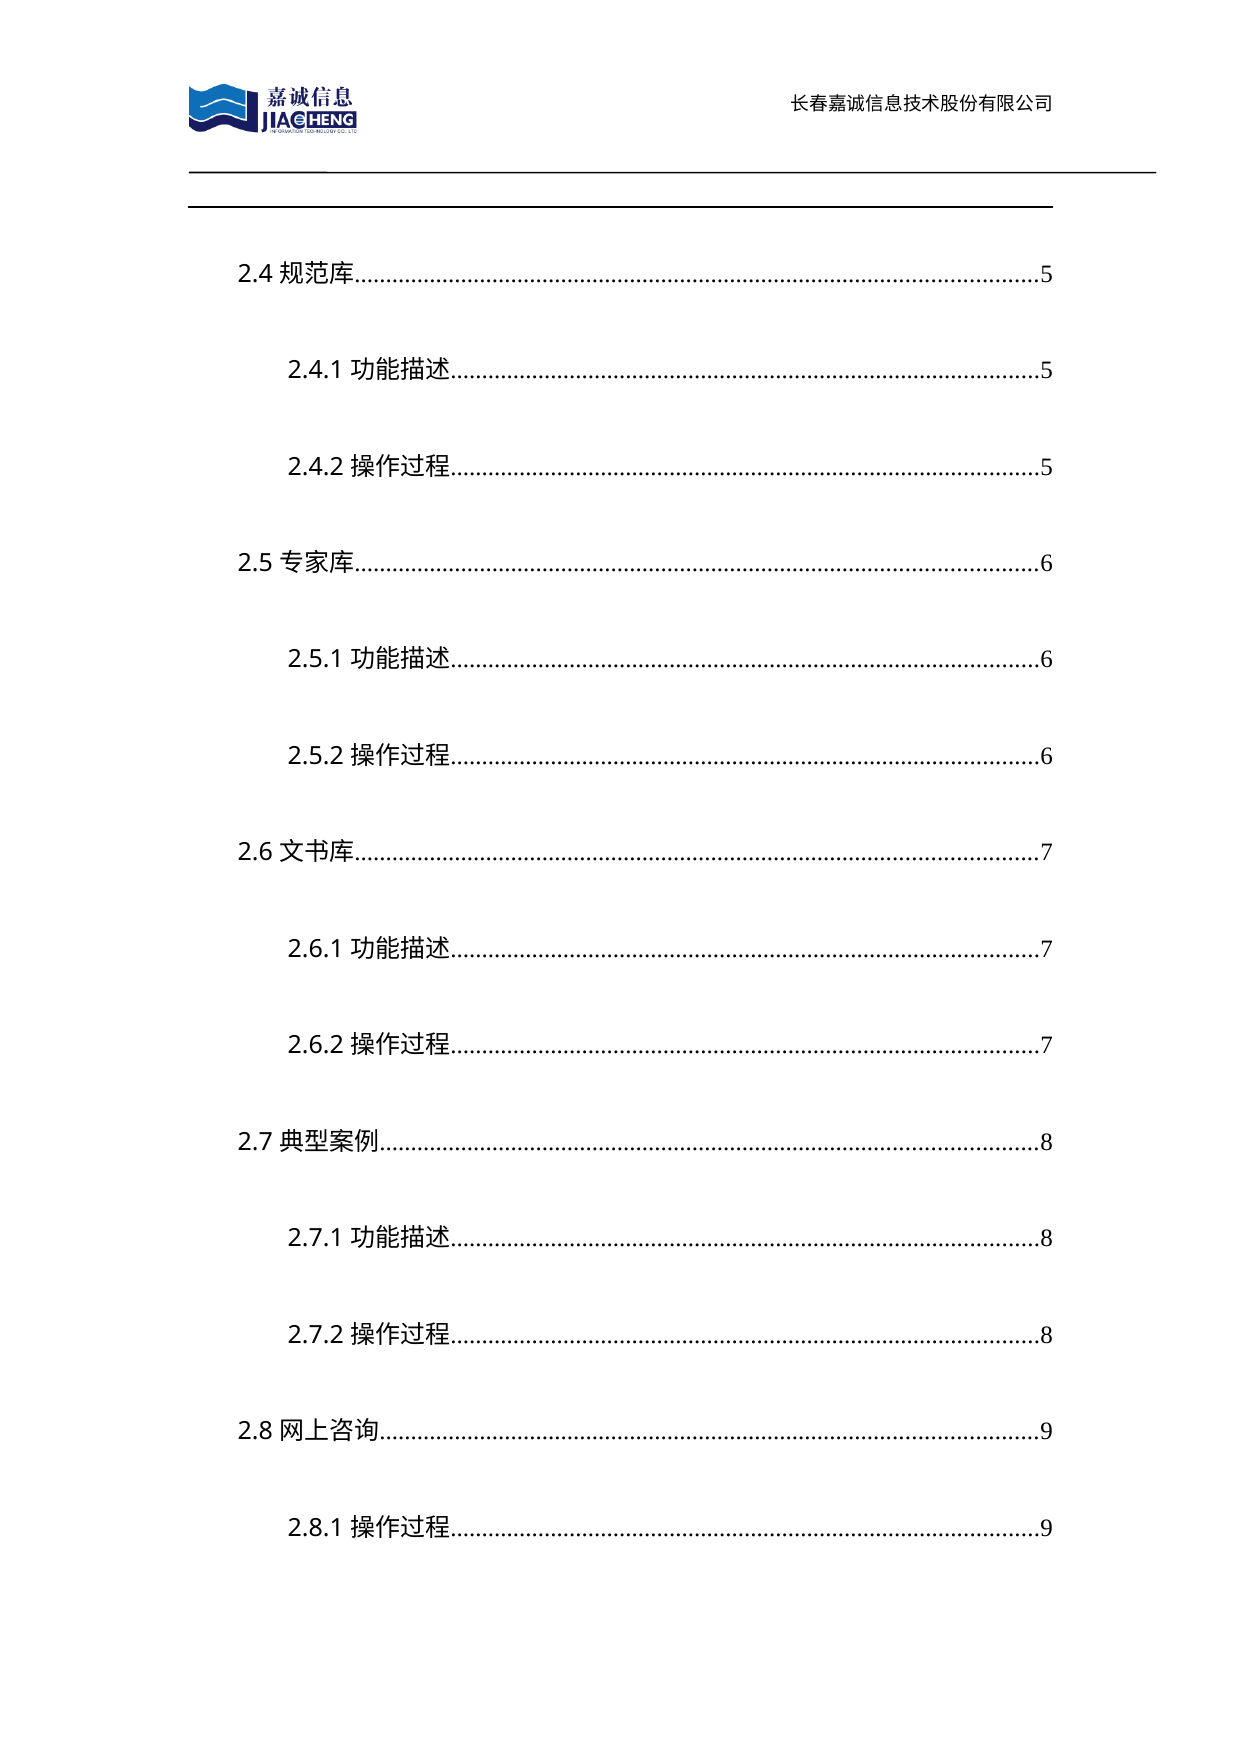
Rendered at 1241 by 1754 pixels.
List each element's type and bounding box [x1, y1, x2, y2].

picture [189, 84, 357, 134]
